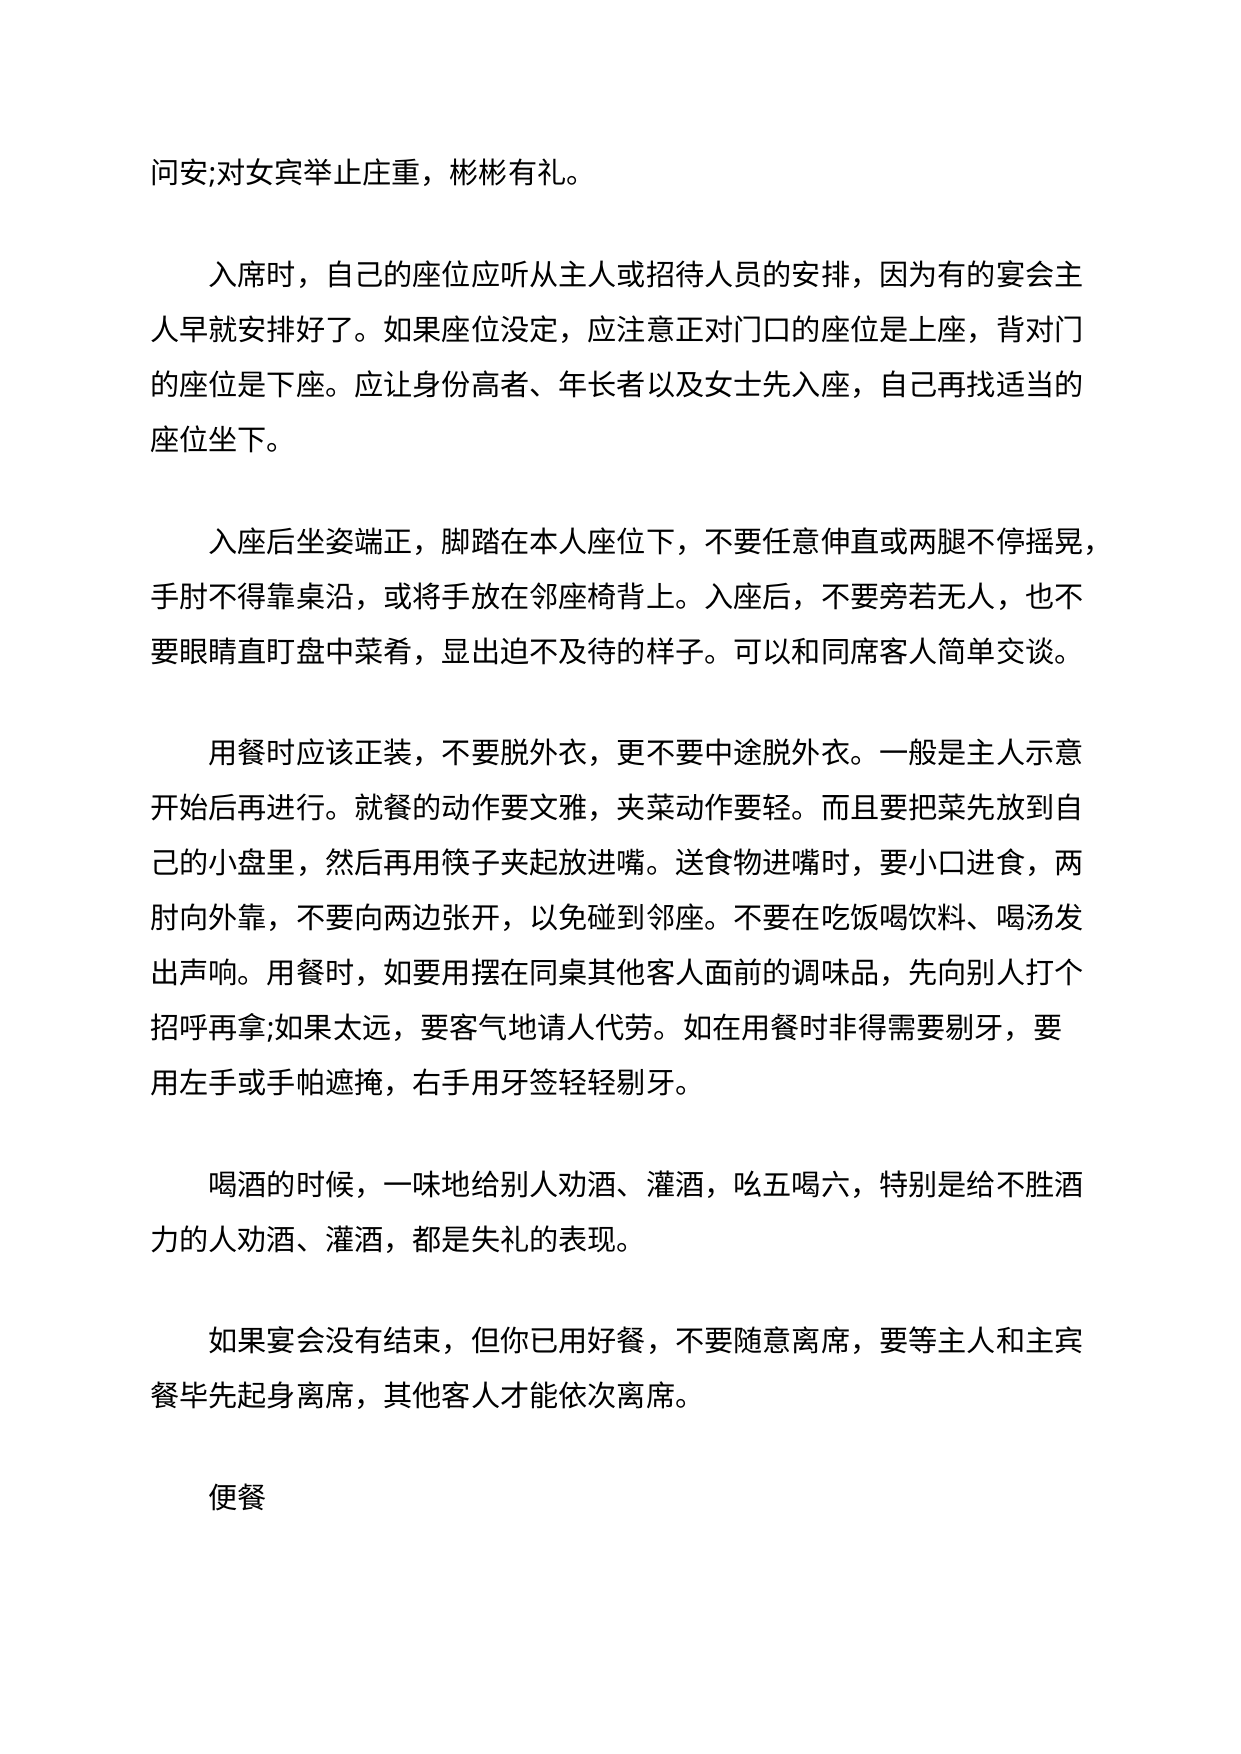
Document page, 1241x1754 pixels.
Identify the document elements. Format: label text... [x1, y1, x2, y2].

text 便餐 [150, 1474, 1090, 1517]
text 如果宴会没有结束，但你已用好餐，不要随意离席，要等主人和主宾餐毕先起身离席，其他客人才能依次离席。 [150, 1318, 1090, 1415]
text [150, 150, 1090, 192]
text 用餐时应该正装，不要脱外衣，更不要中途脱外衣。一般是主人示意开始后再进行。就餐的动作要文雅，夹菜动作要轻。而且要把菜先放到自己的小盘里，然后再用筷子夹起放进嘴。送食物进嘴时，要小口进食，两肘向外靠，不要向两边张开，以免碰到邻座。不要在吃饭喝饮料、喝汤发出声响。用餐时，如要用摆在同桌其他客人面前的调味品，先向别人打个招呼再拿;如果太远，要客气地请人代劳。如在用餐时非得需要剔牙，要用左手或手帕遮掩，右手用牙签轻轻剔牙。 [150, 730, 1090, 1102]
text 入席时，自己的座位应听从主人或招待人员的安排，因为有的宴会主人早就安排好了。如果座位没定，应注意正对门口的座位是上座，背对门的座位是下座。应让身份高者、年长者以及女士先入座，自己再找适当的座位坐下。 [150, 252, 1090, 459]
text 入座后坐姿端正，脚踏在本人座位下，不要任意伸直或两腿不停摇晃，手肘不得靠桌沿，或将手放在邻座椅背上。入座后，不要旁若无人，也不要眼睛直盯盘中菜肴，显出迫不及待的样子。可以和同席客人简单交谈。 [150, 518, 1090, 671]
text 喝酒的时候，一味地给别人劝酒、灌酒，吆五喝六，特别是给不胜酒力的人劝酒、灌酒，都是失礼的表现。 [150, 1161, 1090, 1258]
